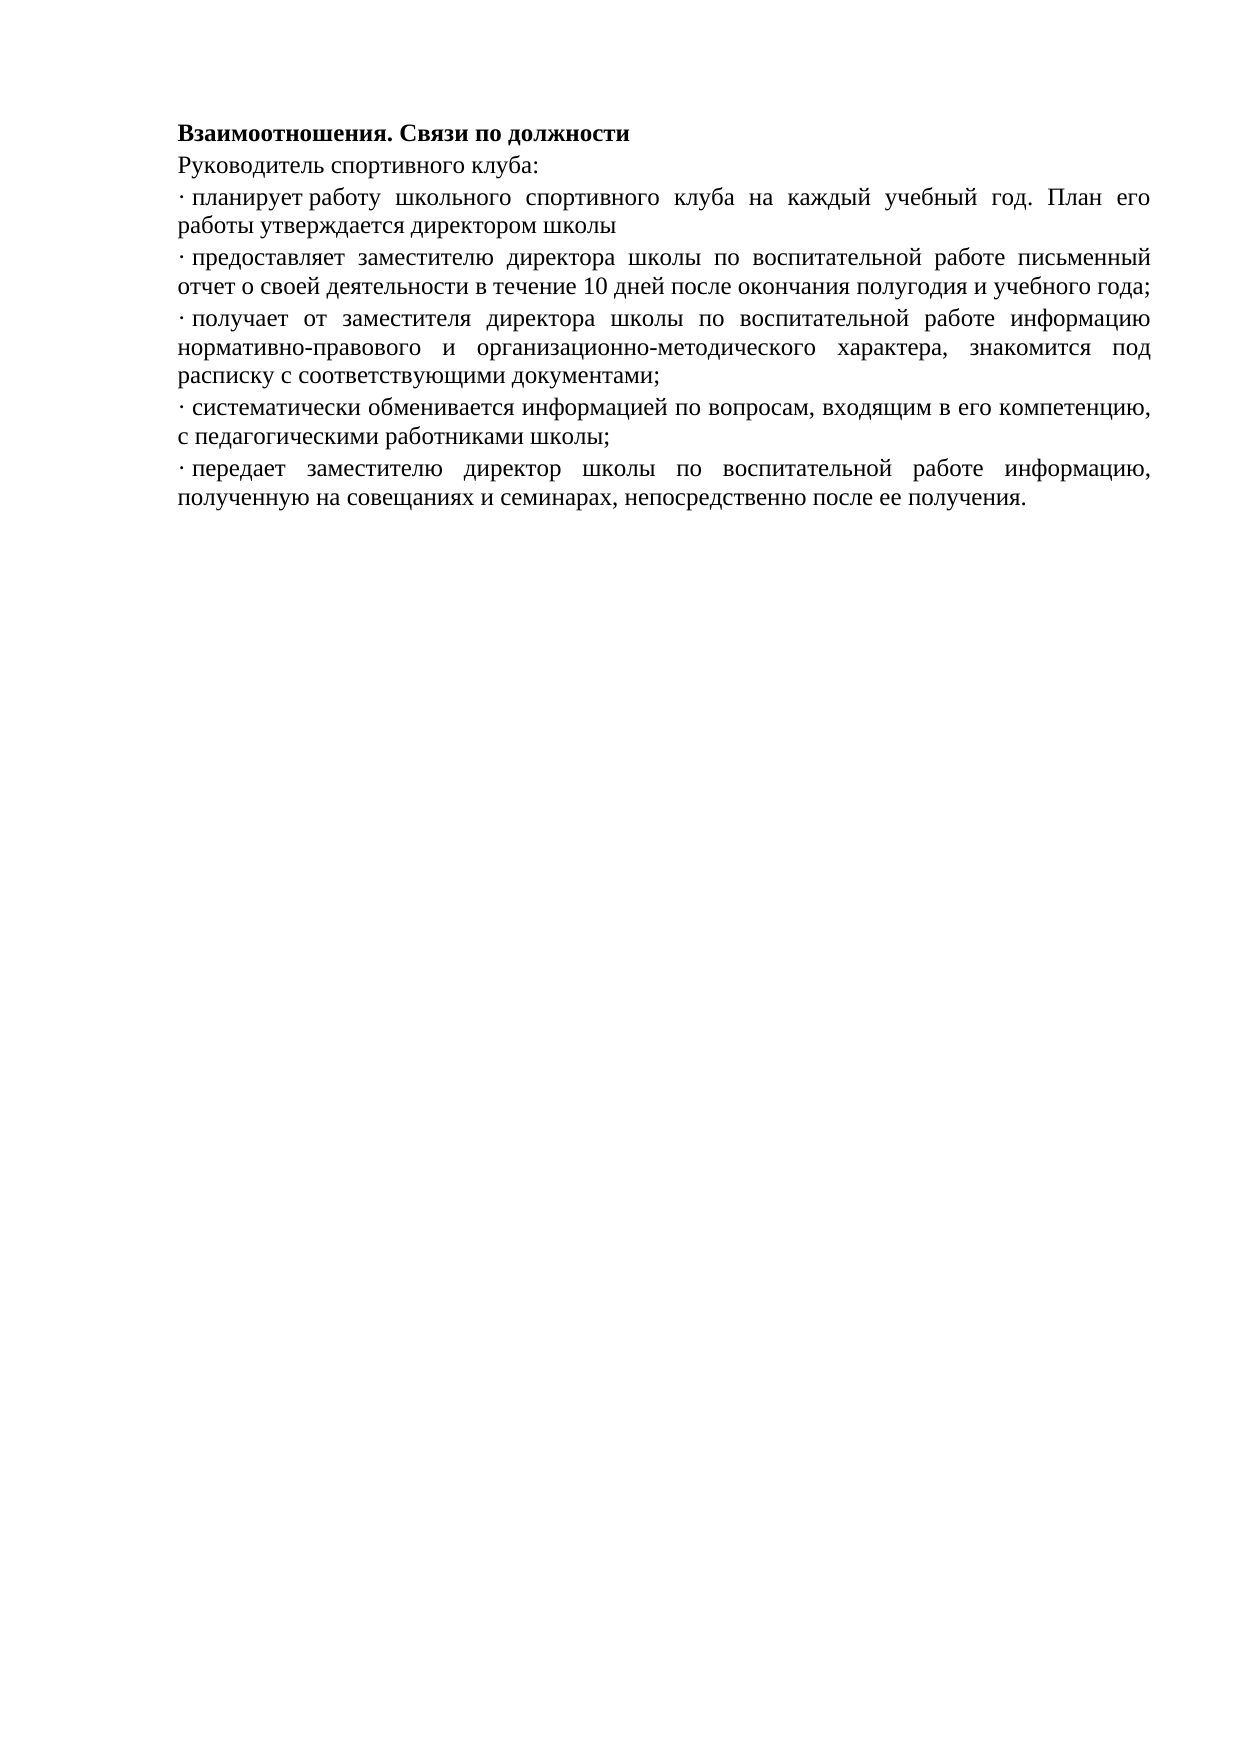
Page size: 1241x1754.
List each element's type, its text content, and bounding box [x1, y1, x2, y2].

text · предоставляет заместителю директора школы по воспитательной работе письменный отчет о своей деятельности в течение 10 дней после окончания полугодия и учебного года; [177, 242, 1152, 300]
text · передает заместителю директор школы по воспитательной работе информацию, полученную на совещаниях и семинарах, непосредственно после ее получения. [177, 453, 1152, 511]
text · систематически обменивается информацией по вопросам, входящим в его компетенцию, с педагогическими работниками школы; [177, 392, 1152, 450]
text · планирует работу школьного спортивного клуба на каждый учебный год. План его работы утверждается директором школы [177, 182, 1152, 239]
text Руководитель спортивного клуба: [177, 150, 1152, 179]
text · получает от заместителя директора школы по воспитательной работе информацию нормативно-правового и организационно-методического характера, знакомится под расписку с соответствующими документами; [177, 303, 1152, 389]
text Взаимоотношения. Связи по должности [177, 118, 1152, 147]
